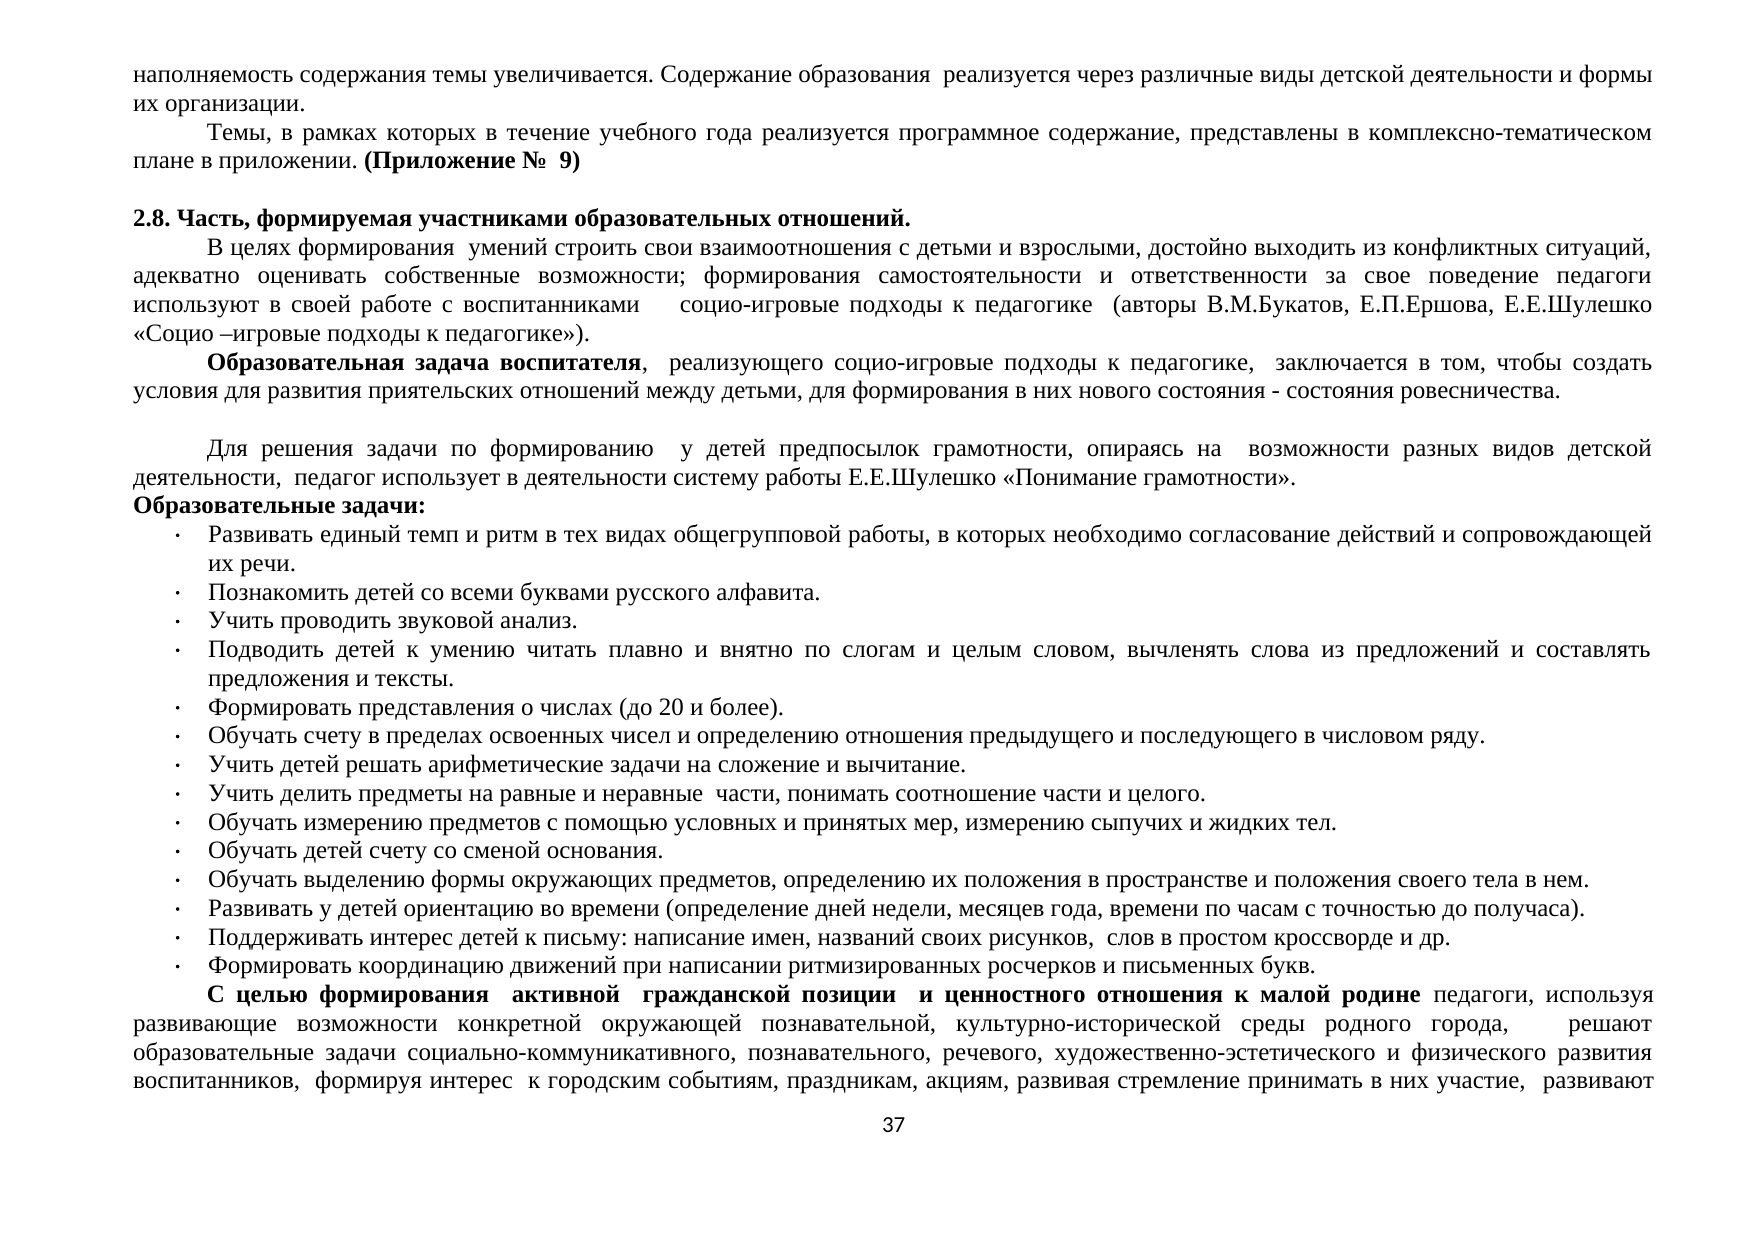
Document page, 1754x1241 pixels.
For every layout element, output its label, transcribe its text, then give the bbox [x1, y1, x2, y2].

list Учить делить предметы на равные и неравные части, понимать соотношение части и целого. [170, 778, 1654, 807]
list Обучать счету в пределах освоенных чисел и определению отношения предыдущего и последующего в числовом ряду. [170, 720, 1654, 749]
list Обучать измерению предметов с помощью условных и принятых мер, измерению сыпучих и жидких тел. [170, 807, 1654, 835]
text 2.8. Часть, формируемая участниками образовательных отношений. [133, 203, 1654, 232]
text Образовательная задача воспитателя, реализующего социо-игровые подходы к педагогике, заключается в том, чтобы создать условия для развития приятельских отношений между детьми, для формирования в них нового состояния - состояния ровесничества. [133, 347, 1654, 404]
list Учить проводить звуковой анализ. [170, 605, 1654, 634]
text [133, 979, 1654, 1094]
text Для решения задачи по формированию у детей предпосылок грамотности, опираясь на возможности разных видов детской деятельности, педагог использует в деятельности систему работы Е.Е.Шулешко «Понимание грамотности». [133, 433, 1654, 490]
list Учить детей решать арифметические задачи на сложение и вычитание. [170, 749, 1654, 778]
list Формировать представления о числах (до 20 и более). [170, 692, 1654, 720]
list Познакомить детей со всеми буквами русского алфавита. [170, 577, 1654, 605]
list Обучать детей счету со сменой основания. [170, 835, 1654, 864]
list Формировать координацию движений при написании ритмизированных росчерков и письменных букв. [170, 950, 1654, 979]
text Темы, в рамках которых в течение учебного года реализуется программное содержание, представлены в комплексно-тематическом плане в приложении. (Приложение № 9) [133, 117, 1654, 174]
list Развивать у детей ориентацию во времени (определение дней недели, месяцев года, времени по часам с точностью до получаса). [170, 893, 1654, 922]
text В целях формирования умений строить свои взаимоотношения с детьми и взрослыми, достойно выходить из конфликтных ситуаций, адекватно оценивать собственные возможности; формирования самостоятельности и ответственности за свое поведение педагоги используют в своей работе с воспитанниками социо-игровые подходы к педагогике (авторы В.М.Букатов, Е.П.Ершова, Е.Е.Шулешко «Социо –игровые подходы к педагогике»). [133, 232, 1654, 347]
list Обучать выделению формы окружающих предметов, определению их положения в пространстве и положения своего тела в нем. [170, 864, 1654, 893]
list Подводить детей к умению читать плавно и внятно по слогам и целым словом, вычленять слова из предложений и составлять предложения и тексты. [170, 634, 1654, 692]
text Образовательные задачи: [133, 490, 1654, 519]
list Поддерживать интерес детей к письму: написание имен, названий своих рисунков, слов в простом кроссворде и др. [170, 922, 1654, 950]
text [133, 59, 1654, 117]
list Развивать единый темп и ритм в тех видах общегрупповой работы, в которых необходимо согласование действий и сопровождающей их речи. [170, 519, 1654, 577]
